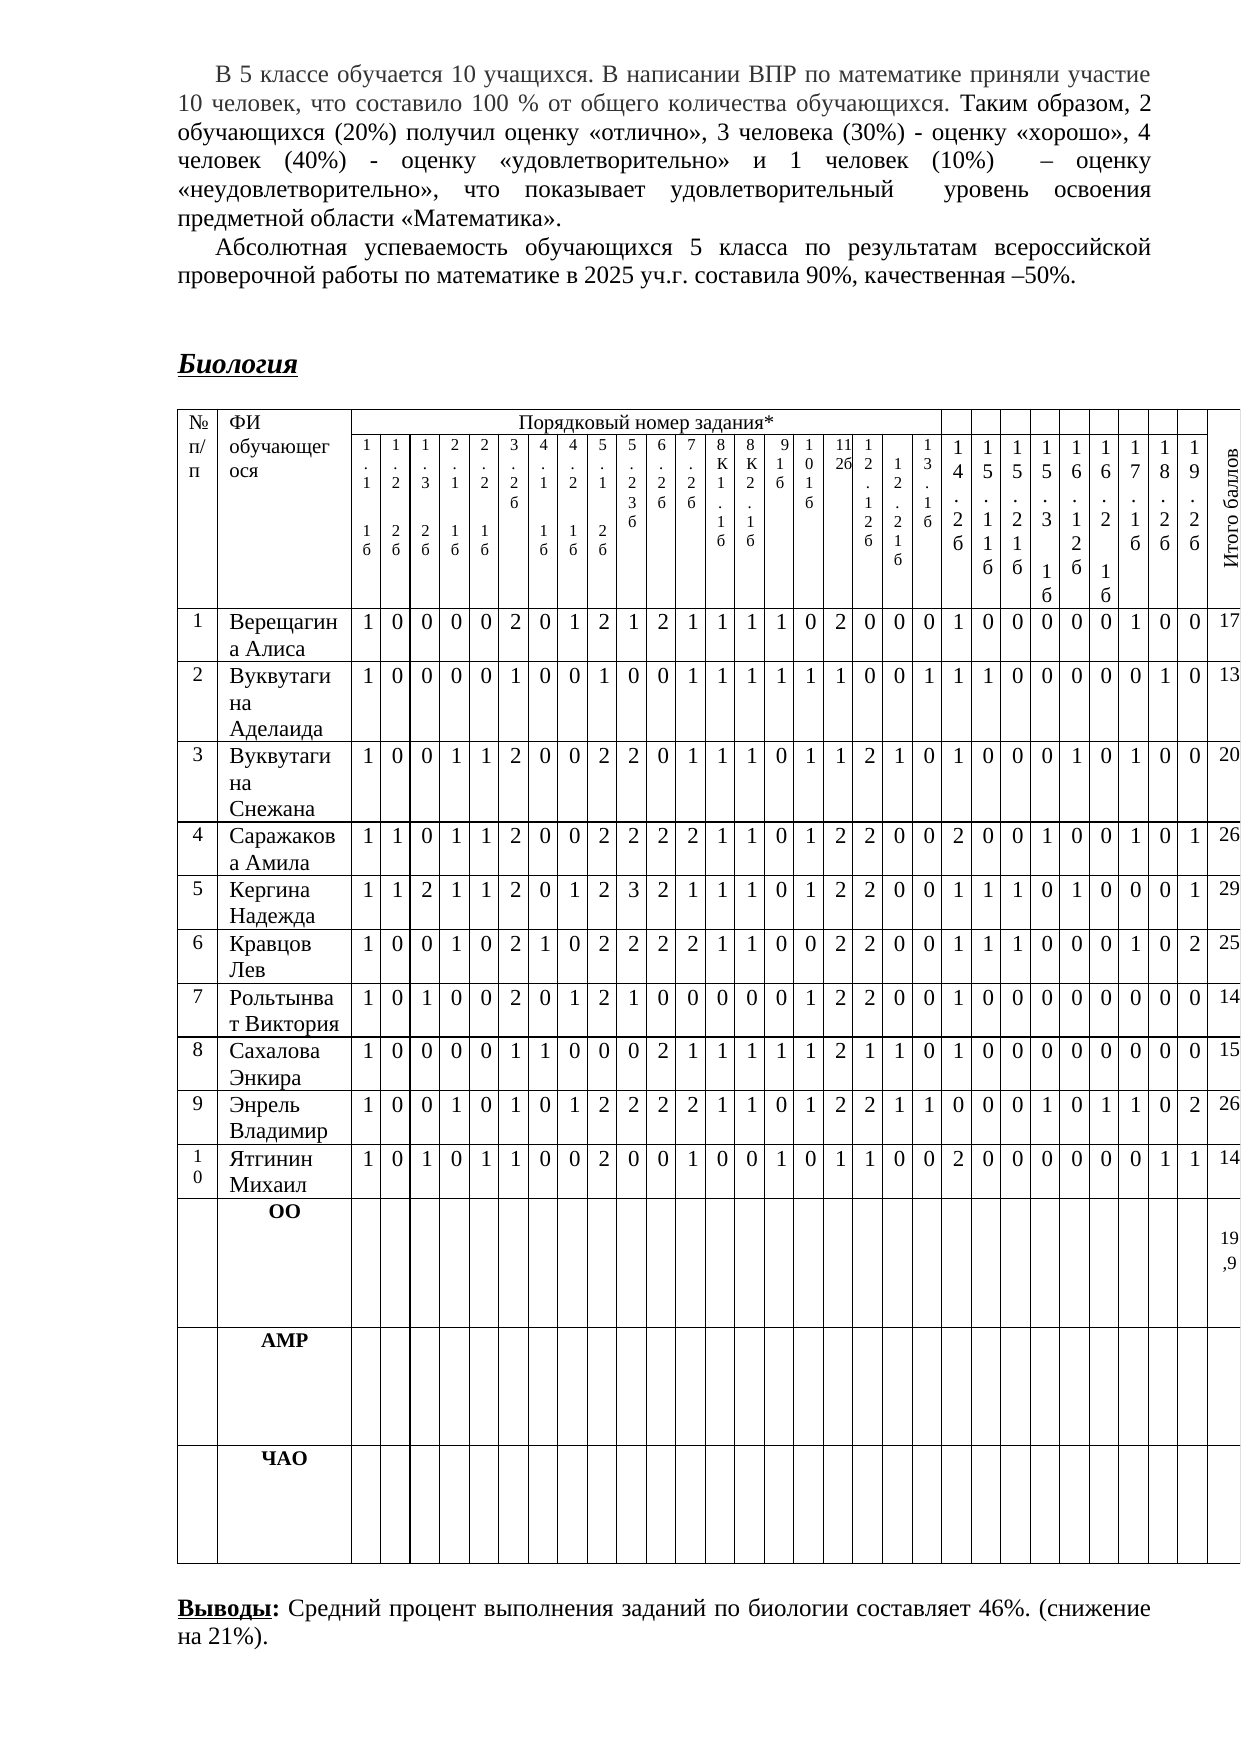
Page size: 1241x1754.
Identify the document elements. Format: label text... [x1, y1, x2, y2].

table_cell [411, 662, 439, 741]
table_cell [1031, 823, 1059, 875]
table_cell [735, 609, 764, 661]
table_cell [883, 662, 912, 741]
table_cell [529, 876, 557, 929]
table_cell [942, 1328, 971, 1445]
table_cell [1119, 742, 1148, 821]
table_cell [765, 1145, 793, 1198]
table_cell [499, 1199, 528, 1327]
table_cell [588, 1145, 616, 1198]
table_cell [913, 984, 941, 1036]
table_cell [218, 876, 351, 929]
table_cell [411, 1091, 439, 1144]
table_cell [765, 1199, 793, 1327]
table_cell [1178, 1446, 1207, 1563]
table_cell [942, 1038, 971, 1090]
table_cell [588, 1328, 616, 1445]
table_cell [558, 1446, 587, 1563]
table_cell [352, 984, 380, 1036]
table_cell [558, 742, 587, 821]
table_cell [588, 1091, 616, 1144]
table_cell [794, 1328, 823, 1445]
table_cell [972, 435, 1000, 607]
text Абсолютная успеваемость обучающихся 5 класса по результатам всероссийской проверочной работы по математике в 2025 уч.г. составила 90%, качественная –50%. [177, 232, 1152, 289]
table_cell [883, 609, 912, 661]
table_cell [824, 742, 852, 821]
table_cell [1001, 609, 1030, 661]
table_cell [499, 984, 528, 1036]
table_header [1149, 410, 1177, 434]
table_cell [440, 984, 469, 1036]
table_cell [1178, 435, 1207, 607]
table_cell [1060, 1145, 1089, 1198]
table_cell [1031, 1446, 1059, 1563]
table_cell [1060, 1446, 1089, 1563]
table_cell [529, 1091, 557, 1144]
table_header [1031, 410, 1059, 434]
text В 5 классе обучается 10 учащихся. В написании ВПР по математике приняли участие 10 человек, что составило 100 % от общего количества обучающихся. Таким образом, 2 обучающихся (20%) получил оценку «отлично», 3 человека (30%) - оценку «хорошо», 4 человек (40%) - оценку «удовлетворительно» и 1 человек (10%) – оценку «неудовлетворительно», что показывает удовлетворительный уровень освоения предметной области «Математика». [177, 59, 1152, 232]
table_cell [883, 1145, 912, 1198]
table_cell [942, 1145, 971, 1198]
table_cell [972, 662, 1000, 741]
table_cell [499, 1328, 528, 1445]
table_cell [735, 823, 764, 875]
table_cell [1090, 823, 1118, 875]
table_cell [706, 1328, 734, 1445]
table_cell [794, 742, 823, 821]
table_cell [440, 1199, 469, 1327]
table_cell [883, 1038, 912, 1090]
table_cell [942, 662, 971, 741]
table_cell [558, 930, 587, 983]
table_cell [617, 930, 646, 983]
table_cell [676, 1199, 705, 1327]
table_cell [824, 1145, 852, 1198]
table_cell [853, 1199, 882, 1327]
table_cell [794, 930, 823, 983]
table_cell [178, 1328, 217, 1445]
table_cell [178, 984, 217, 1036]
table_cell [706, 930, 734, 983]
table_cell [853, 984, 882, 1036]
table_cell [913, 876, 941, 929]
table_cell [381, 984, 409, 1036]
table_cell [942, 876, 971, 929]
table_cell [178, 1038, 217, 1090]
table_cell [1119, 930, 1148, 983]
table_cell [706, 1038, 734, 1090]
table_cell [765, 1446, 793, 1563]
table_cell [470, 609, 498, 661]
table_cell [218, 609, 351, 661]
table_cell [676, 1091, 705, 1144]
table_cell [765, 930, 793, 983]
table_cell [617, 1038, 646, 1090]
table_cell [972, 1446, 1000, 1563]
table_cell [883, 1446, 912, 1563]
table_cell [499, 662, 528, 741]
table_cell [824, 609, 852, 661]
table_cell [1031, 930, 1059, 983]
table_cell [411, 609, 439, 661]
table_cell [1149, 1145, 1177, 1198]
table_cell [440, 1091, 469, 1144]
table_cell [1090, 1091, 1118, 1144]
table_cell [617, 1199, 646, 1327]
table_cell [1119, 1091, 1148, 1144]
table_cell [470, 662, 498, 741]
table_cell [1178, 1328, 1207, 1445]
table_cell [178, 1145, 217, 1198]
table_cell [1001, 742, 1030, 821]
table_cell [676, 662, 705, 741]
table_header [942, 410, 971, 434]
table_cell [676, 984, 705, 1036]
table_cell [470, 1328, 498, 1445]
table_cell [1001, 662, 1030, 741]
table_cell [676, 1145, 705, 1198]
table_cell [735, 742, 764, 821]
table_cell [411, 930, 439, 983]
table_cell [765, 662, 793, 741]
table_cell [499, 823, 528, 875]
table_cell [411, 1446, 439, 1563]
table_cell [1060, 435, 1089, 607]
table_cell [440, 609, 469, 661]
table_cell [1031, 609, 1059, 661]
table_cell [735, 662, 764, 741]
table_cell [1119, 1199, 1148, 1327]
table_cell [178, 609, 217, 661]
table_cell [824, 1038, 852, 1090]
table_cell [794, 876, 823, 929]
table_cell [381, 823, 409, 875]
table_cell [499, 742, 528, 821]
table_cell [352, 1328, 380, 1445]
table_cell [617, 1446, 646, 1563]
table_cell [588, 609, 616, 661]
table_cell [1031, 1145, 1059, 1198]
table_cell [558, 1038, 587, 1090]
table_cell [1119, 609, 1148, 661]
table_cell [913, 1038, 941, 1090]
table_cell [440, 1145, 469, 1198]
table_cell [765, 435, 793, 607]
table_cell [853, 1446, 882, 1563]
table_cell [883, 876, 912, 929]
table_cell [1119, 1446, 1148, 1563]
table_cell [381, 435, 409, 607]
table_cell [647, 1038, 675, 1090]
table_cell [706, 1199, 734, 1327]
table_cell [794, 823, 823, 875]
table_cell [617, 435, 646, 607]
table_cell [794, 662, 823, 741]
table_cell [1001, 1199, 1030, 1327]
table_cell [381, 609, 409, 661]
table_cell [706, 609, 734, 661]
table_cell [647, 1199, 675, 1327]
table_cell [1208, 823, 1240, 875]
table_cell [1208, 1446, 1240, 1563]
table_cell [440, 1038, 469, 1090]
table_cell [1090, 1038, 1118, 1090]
text Выводы: Средний процент выполнения заданий по биологии составляет 46%. (снижение на 21%). [177, 1593, 1152, 1650]
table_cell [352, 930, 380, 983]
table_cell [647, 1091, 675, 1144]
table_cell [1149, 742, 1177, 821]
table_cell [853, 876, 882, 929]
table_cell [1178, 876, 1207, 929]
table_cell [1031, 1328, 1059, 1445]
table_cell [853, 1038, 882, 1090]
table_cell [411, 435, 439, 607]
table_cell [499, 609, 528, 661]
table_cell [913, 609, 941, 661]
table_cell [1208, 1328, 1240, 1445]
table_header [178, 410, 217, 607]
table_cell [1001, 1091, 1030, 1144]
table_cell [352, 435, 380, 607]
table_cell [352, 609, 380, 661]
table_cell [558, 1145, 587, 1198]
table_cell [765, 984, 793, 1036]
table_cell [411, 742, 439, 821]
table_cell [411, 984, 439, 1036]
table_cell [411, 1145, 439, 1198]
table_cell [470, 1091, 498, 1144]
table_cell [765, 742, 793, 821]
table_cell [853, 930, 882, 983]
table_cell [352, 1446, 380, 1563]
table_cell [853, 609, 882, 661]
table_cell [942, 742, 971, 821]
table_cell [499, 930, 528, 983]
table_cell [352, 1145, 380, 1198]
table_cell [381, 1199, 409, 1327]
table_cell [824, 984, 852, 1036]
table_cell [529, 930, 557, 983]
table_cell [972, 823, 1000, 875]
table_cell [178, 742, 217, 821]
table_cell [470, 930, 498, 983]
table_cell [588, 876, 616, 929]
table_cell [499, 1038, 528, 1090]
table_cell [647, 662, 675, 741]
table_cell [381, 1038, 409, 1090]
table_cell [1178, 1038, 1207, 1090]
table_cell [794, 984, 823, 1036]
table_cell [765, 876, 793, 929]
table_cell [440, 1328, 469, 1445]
text Биология [177, 347, 1152, 380]
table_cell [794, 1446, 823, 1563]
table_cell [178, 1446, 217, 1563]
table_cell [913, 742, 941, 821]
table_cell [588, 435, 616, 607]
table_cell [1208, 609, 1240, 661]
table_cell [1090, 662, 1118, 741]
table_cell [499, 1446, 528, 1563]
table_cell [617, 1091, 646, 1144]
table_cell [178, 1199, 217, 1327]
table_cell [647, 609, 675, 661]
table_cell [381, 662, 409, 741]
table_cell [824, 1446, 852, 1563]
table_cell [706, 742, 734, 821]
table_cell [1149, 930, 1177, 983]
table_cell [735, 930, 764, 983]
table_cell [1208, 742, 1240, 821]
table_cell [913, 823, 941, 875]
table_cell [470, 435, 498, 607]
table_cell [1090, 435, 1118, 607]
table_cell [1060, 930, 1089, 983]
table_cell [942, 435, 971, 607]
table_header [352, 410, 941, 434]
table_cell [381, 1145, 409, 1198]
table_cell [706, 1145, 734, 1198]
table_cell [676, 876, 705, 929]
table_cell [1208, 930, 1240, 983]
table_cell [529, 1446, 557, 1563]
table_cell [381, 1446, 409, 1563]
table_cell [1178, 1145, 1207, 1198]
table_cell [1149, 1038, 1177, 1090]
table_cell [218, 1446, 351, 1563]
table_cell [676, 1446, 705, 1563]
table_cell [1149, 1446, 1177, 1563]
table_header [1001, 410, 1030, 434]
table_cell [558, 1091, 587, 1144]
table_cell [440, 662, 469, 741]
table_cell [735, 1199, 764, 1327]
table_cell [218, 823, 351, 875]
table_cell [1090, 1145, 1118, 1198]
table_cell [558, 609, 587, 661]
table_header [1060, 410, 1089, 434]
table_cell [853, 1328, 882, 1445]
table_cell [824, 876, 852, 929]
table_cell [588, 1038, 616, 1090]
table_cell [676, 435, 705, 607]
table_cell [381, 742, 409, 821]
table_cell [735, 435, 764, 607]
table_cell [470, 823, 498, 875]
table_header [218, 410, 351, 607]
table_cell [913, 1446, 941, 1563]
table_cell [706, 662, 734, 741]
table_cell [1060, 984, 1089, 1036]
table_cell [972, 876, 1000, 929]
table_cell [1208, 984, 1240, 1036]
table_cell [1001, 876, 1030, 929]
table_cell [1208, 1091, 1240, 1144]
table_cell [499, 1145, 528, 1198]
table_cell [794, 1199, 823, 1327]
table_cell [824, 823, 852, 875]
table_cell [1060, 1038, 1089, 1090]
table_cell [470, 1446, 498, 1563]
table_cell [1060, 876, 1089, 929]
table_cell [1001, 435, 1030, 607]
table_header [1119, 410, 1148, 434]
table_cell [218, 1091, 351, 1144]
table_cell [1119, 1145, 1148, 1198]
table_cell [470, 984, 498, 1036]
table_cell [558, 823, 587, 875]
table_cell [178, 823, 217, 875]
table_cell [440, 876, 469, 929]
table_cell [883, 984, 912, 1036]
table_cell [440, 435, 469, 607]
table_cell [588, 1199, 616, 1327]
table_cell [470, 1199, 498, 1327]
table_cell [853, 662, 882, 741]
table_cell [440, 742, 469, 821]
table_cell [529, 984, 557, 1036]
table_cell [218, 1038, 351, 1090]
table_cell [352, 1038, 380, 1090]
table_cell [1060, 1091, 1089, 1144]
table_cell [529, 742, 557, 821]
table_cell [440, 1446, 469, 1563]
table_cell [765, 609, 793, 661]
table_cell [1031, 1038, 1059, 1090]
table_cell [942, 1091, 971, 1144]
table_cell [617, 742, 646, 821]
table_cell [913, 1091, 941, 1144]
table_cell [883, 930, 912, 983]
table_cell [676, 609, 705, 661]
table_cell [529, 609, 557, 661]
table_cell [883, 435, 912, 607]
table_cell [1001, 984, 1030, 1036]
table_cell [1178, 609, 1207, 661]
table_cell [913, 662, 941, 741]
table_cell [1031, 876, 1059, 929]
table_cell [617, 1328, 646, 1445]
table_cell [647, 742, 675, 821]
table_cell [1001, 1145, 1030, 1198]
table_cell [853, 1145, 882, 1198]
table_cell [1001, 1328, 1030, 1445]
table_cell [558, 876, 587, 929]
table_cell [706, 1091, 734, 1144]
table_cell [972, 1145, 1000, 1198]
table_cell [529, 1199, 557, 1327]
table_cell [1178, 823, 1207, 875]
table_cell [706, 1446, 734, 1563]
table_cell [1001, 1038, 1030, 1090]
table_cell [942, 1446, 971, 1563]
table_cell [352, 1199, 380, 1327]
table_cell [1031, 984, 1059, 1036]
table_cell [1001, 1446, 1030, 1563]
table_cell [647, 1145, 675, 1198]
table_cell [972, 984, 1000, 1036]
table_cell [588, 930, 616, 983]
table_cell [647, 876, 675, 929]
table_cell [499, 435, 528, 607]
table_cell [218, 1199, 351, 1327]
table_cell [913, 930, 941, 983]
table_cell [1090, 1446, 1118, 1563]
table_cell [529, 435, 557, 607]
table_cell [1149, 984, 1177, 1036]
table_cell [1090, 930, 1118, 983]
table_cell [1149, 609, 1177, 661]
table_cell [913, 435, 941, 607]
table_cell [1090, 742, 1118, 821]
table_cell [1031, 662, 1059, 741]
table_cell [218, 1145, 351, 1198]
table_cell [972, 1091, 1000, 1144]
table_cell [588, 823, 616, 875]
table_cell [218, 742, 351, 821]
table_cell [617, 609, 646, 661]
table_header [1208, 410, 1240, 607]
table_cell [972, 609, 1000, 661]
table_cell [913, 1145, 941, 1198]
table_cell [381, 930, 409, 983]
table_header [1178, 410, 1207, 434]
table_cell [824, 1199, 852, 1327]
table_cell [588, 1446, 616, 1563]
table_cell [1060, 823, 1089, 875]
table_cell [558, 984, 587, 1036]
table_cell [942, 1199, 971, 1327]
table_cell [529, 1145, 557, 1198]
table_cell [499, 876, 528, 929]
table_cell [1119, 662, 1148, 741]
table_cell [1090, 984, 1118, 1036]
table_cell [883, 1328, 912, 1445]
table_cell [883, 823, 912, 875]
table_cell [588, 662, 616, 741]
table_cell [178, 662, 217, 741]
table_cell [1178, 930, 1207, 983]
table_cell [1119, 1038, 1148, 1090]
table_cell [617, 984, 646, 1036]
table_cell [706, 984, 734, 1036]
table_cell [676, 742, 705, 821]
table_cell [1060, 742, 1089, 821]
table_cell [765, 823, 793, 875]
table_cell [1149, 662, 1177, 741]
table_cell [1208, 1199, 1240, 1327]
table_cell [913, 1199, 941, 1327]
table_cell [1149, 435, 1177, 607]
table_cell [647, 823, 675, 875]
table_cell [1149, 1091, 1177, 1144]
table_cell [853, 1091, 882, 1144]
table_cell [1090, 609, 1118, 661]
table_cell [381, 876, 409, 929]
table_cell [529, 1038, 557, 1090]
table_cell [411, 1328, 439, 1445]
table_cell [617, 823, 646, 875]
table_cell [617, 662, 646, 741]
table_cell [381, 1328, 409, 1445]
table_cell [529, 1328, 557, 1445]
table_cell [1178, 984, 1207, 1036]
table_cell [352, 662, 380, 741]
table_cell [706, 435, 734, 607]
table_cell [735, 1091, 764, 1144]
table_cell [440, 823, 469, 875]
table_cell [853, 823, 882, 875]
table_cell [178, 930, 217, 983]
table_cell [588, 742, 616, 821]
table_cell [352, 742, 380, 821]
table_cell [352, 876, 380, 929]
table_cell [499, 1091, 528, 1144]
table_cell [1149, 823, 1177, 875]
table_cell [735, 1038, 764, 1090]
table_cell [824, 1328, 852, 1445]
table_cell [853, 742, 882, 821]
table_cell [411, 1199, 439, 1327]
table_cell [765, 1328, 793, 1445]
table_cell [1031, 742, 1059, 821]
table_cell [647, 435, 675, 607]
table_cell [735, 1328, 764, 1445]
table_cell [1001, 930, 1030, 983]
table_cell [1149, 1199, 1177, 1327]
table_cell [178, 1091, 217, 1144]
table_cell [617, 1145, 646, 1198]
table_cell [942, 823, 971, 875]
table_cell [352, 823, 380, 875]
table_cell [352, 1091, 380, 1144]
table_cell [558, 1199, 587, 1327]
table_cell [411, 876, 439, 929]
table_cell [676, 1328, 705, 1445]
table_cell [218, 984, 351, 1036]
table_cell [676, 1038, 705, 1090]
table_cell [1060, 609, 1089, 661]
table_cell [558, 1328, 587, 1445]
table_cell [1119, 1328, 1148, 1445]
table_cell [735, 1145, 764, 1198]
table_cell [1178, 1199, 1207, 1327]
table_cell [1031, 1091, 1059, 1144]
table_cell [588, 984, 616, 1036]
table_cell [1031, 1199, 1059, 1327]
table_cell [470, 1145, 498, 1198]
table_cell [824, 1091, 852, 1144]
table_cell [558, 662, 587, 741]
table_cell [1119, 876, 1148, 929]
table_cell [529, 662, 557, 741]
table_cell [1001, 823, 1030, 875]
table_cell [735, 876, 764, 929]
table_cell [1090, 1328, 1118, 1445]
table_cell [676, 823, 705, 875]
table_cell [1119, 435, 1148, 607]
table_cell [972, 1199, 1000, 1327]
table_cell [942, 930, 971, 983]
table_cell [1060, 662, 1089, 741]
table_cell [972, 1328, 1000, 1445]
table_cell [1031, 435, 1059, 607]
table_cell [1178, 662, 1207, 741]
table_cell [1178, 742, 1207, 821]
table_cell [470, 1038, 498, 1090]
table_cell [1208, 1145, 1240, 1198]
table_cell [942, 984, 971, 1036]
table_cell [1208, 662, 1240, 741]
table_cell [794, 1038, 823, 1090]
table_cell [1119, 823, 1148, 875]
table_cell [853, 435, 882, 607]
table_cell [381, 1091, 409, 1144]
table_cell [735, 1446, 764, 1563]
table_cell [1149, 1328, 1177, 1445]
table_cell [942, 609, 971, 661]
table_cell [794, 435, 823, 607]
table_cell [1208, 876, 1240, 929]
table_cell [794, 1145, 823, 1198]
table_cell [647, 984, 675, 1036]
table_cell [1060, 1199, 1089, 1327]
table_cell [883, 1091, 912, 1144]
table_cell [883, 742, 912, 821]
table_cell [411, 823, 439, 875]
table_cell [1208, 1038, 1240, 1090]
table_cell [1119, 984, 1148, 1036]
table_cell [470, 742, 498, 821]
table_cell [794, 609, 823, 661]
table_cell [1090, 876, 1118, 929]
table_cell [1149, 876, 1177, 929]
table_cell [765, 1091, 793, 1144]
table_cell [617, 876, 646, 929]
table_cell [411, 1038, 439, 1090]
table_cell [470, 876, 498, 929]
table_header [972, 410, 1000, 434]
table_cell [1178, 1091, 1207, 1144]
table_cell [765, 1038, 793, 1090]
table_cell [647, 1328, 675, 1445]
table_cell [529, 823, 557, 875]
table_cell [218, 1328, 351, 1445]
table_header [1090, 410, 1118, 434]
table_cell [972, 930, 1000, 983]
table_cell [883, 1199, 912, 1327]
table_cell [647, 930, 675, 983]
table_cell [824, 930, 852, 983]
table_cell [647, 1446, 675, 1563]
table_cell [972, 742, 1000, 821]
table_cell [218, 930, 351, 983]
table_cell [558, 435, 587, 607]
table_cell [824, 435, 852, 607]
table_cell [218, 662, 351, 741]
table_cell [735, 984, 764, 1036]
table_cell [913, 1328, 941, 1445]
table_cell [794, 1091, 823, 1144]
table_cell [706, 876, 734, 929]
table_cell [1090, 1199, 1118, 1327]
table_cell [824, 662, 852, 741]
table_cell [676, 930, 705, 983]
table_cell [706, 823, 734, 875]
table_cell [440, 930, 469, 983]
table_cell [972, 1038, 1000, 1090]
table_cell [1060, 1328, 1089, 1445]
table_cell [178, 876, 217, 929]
